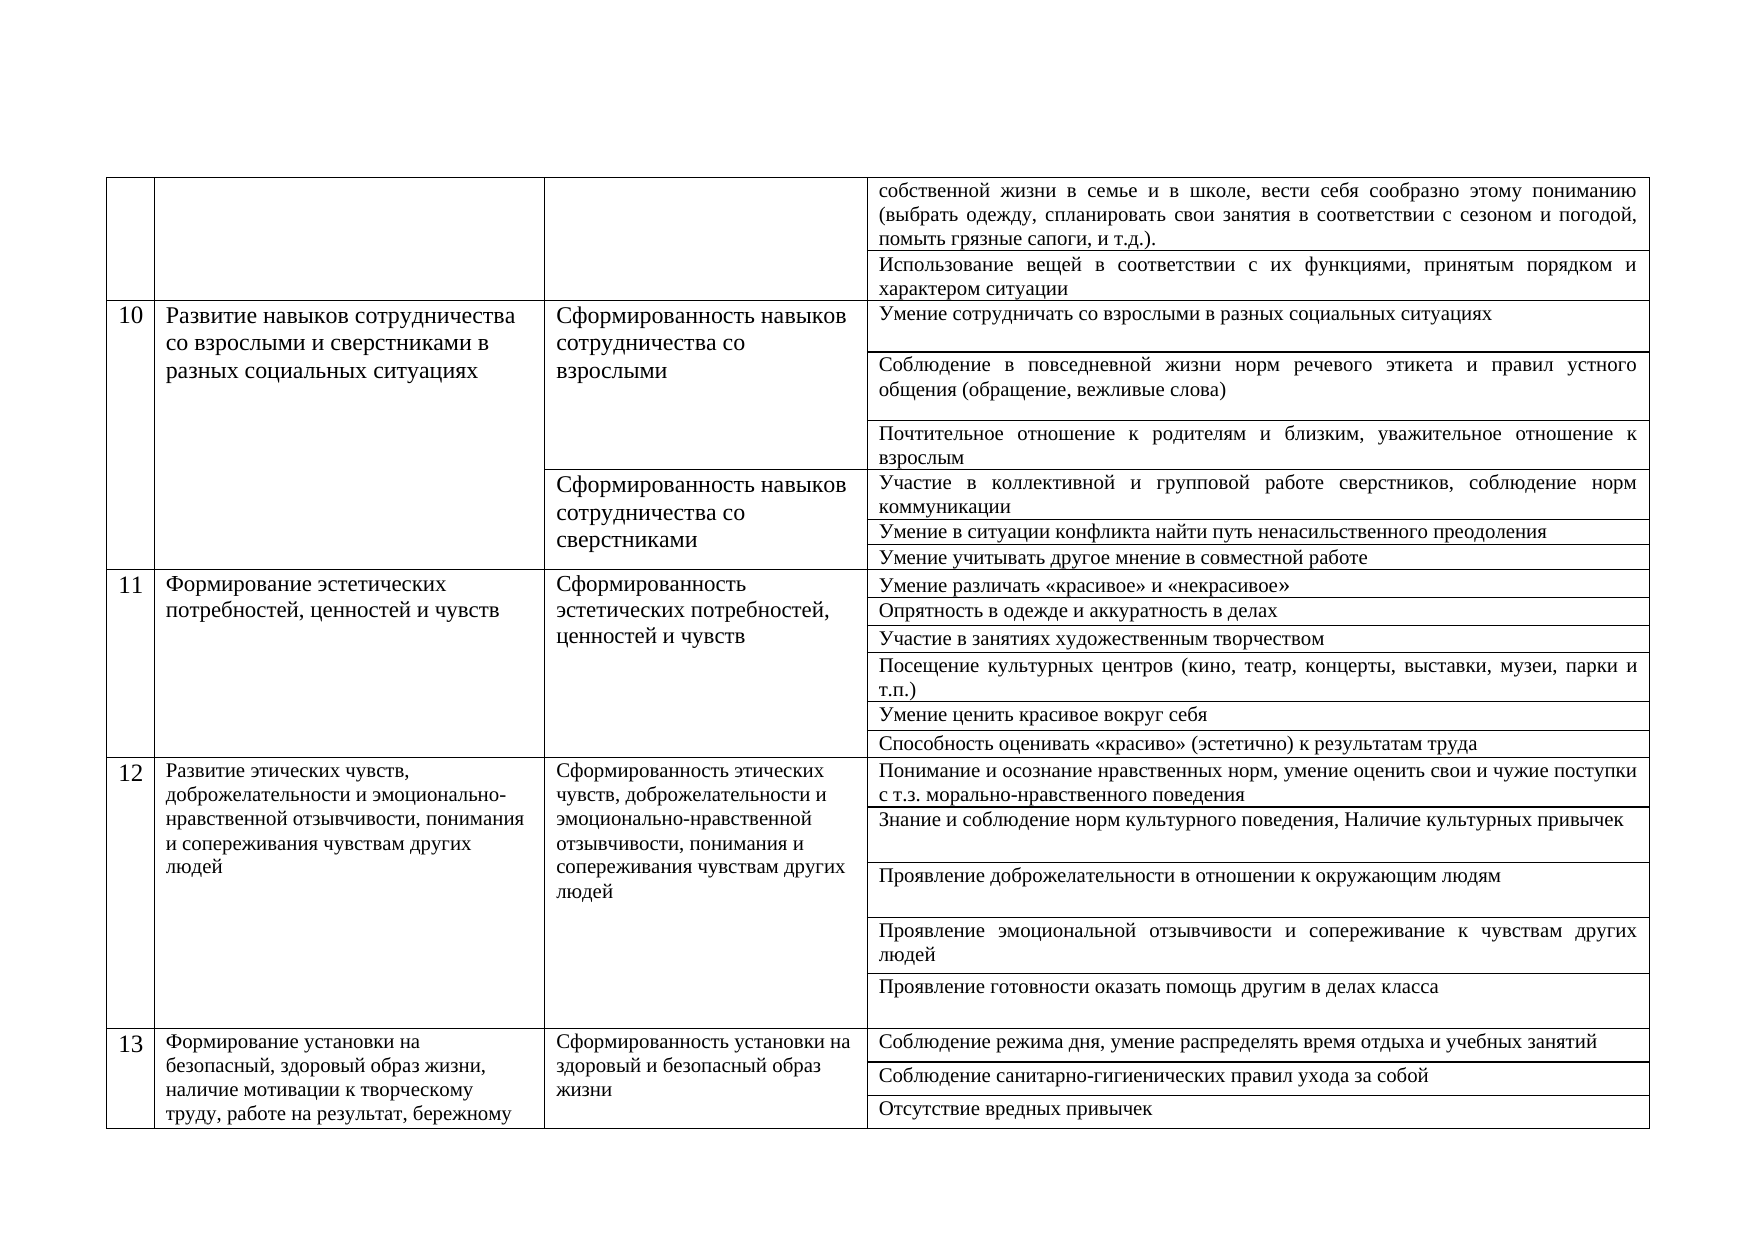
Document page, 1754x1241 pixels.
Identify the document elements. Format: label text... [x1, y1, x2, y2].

table_cell Опрятность в одежде и аккуратность в делах [868, 598, 1649, 624]
table_cell 13 [107, 1029, 154, 1128]
table_cell Участие в занятиях художественным творчеством [868, 626, 1649, 652]
table_cell Способность оценивать «красиво» (эстетично) к результатам труда [868, 731, 1649, 757]
table_cell Использование вещей в соответствии с их функциями, принятым порядком и характером ситуации [868, 251, 1649, 299]
table_cell Почтительное отношение к родителям и близким, уважительное отношение к взрослым [868, 421, 1649, 469]
table_cell Умение ценить красивое вокруг себя [868, 702, 1649, 729]
table_cell Понимание и осознание нравственных норм, умение оценить свои и чужие поступки с т.з. морально-нравственного поведения [868, 758, 1649, 806]
table_cell Проявление эмоциональной отзывчивости и сопереживание к чувствам других людей [868, 918, 1649, 973]
table_cell Посещение культурных центров (кино, театр, концерты, выставки, музеи, парки и т.п.) [868, 653, 1649, 701]
table_cell Формирование установки на безопасный, здоровый образ жизни, наличие мотивации к творческому труду, работе на результат, бережному отношению к материальным и духовным ценностям [155, 1029, 544, 1128]
table_cell Умение в ситуации конфликта найти путь ненасильственного преодоления [868, 520, 1649, 543]
table_cell Сформированность установки на здоровый и безопасный образ жизни [545, 1029, 867, 1128]
table_cell Отсутствие вредных привычек [868, 1096, 1649, 1128]
table_cell Развитие этических чувств, доброжелательности и эмоционально-нравственной отзывчивости, понимания и сопереживания чувствам других людей [155, 758, 544, 1028]
table_cell Проявление готовности оказать помощь другим в делах класса [868, 974, 1649, 1028]
table_cell Соблюдение режима дня, умение распределять время отдыха и учебных занятий [868, 1029, 1649, 1061]
table_cell Сформированность навыков сотрудничества со взрослыми [545, 301, 867, 469]
table_cell Знание и соблюдение норм культурного поведения, Наличие культурных привычек [868, 808, 1649, 862]
table_cell 12 [107, 758, 154, 1028]
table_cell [868, 178, 1649, 250]
table_cell 10 [107, 301, 154, 569]
table_cell Сформированность этических чувств, доброжелательности и эмоционально-нравственной отзывчивости, понимания и сопереживания чувствам других людей [545, 758, 867, 1028]
table_cell Умение различать «красивое» и «некрасивое» [868, 570, 1649, 597]
table_cell 11 [107, 570, 154, 757]
table_cell Сформированность навыков сотрудничества со сверстниками [545, 470, 867, 569]
table_cell Развитие навыков сотрудничества со взрослыми и сверстниками в разных социальных ситуациях [155, 301, 544, 569]
table_cell Умение учитывать другое мнение в совместной работе [868, 545, 1649, 569]
table_cell Соблюдение санитарно-гигиенических правил ухода за собой [868, 1063, 1649, 1095]
table_cell Формирование эстетических потребностей, ценностей и чувств [155, 570, 544, 757]
table_cell Сформированность эстетических потребностей, ценностей и чувств [545, 570, 867, 757]
table_cell Соблюдение в повседневной жизни норм речевого этикета и правил устного общения (обращение, вежливые слова) [868, 353, 1649, 420]
table_cell Проявление доброжелательности в отношении к окружающим людям [868, 863, 1649, 917]
table_cell Участие в коллективной и групповой работе сверстников, соблюдение норм коммуникации [868, 470, 1649, 518]
table_cell Умение сотрудничать со взрослыми в разных социальных ситуациях [868, 301, 1649, 351]
